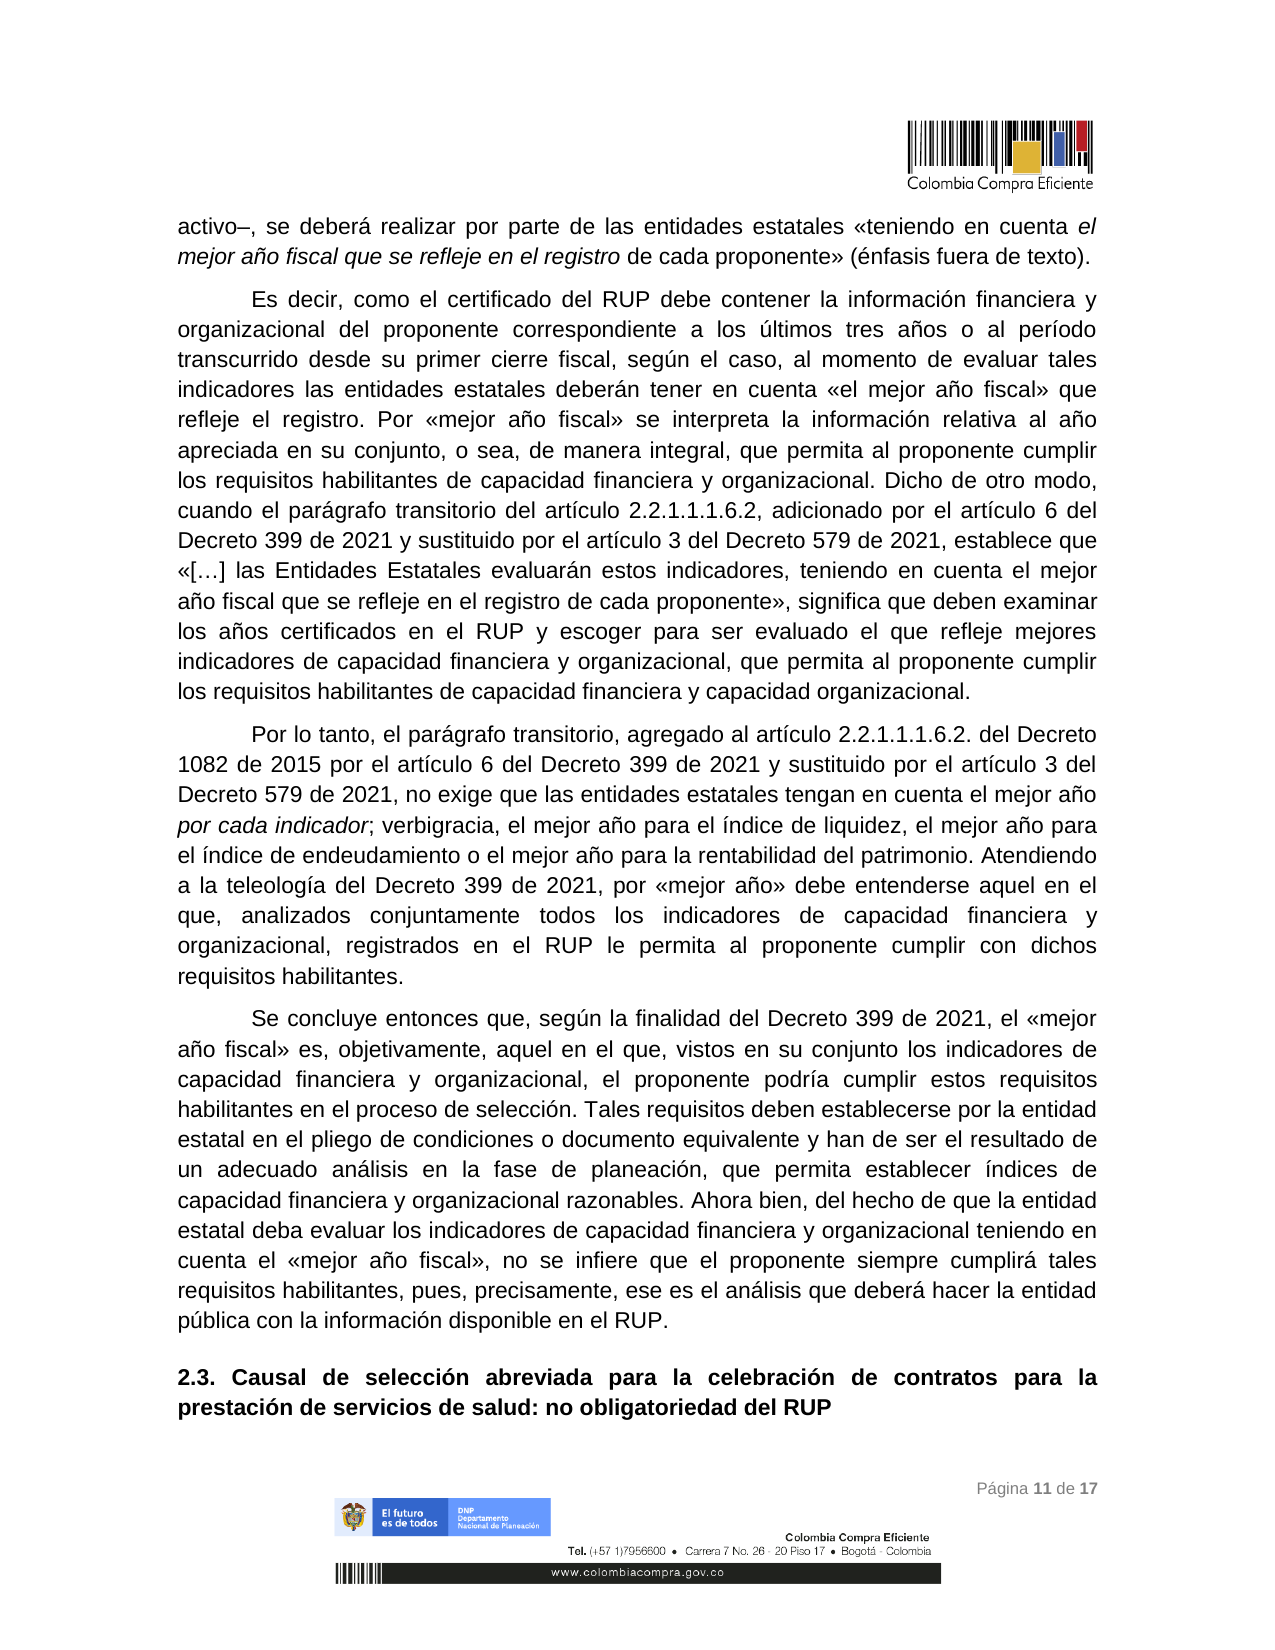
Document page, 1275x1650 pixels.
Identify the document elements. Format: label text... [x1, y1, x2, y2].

picture [334, 1498, 942, 1584]
text Por lo tanto, el parágrafo transitorio, agregado al artículo 2.2.1.1.1.6.2. del Decreto 1082 de 2015 por el artículo 6 del Decreto 399 de 2021 y sustituido por el artículo 3 del Decreto 579 de 2021, no exige que las entidades estatales tengan en cuenta el mejor año por cada indicador; verbigracia, el mejor año para el índice de liquidez, el mejor año para el índice de endeudamiento o el mejor año para la rentabilidad del patrimonio. Atendiendo a la teleología del Decreto 399 de 2021, por «mejor año» debe entenderse aquel en el que, analizados conjuntamente todos los indicadores de capacidad financiera y organizacional, registrados en el RUP le permita al proponente cumplir con dichos requisitos habilitantes. [177, 721, 1098, 989]
text Es decir, como el certificado del RUP debe contener la información financiera y organizacional del proponente correspondiente a los últimos tres años o al período transcurrido desde su primer cierre fiscal, según el caso, al momento de evaluar tales indicadores las entidades estatales deberán tener en cuenta «el mejor año fiscal» que refleje el registro. Por «mejor año fiscal» se interpreta la información relativa al año apreciada en su conjunto, o sea, de manera integral, que permita al proponente cumplir los requisitos habilitantes de capacidad financiera y organizacional. Dicho de otro modo, cuando el parágrafo transitorio del artículo 2.2.1.1.1.6.2, adicionado por el artículo 6 del Decreto 399 de 2021 y sustituido por el artículo 3 del Decreto 579 de 2021, establece que «[…] las Entidades Estatales evaluarán estos indicadores, teniendo en cuenta el mejor año fiscal que se refleje en el registro de cada proponente», significa que deben examinar los años certificados en el RUP y escoger para ser evaluado el que refleje mejores indicadores de capacidad financiera y organizacional, que permita al proponente cumplir los requisitos habilitantes de capacidad financiera y capacidad organizacional. [177, 286, 1098, 704]
picture [899, 114, 1099, 196]
text 2.3. Causal de selección abreviada para la celebración de contratos para la prestación de servicios de salud: no obligatoriedad del RUP [177, 1364, 1098, 1421]
text Se concluye entonces que, según la finalidad del Decreto 399 de 2021, el «mejor año fiscal» es, objetivamente, aquel en el que, vistos en su conjunto los indicadores de capacidad financiera y organizacional, el proponente podría cumplir estos requisitos habilitantes en el proceso de selección. Tales requisitos deben establecerse por la entidad estatal en el pliego de condiciones o documento equivalente y han de ser el resultado de un adecuado análisis en la fase de planeación, que permita establecer índices de capacidad financiera y organizacional razonables. Ahora bien, del hecho de que la entidad estatal deba evaluar los indicadores de capacidad financiera y organizacional teniendo en cuenta el «mejor año fiscal», no se infiere que el proponente siempre cumplirá tales requisitos habilitantes, pues, precisamente, ese es el análisis que deberá hacer la entidad pública con la información disponible en el RUP. [177, 1005, 1098, 1334]
